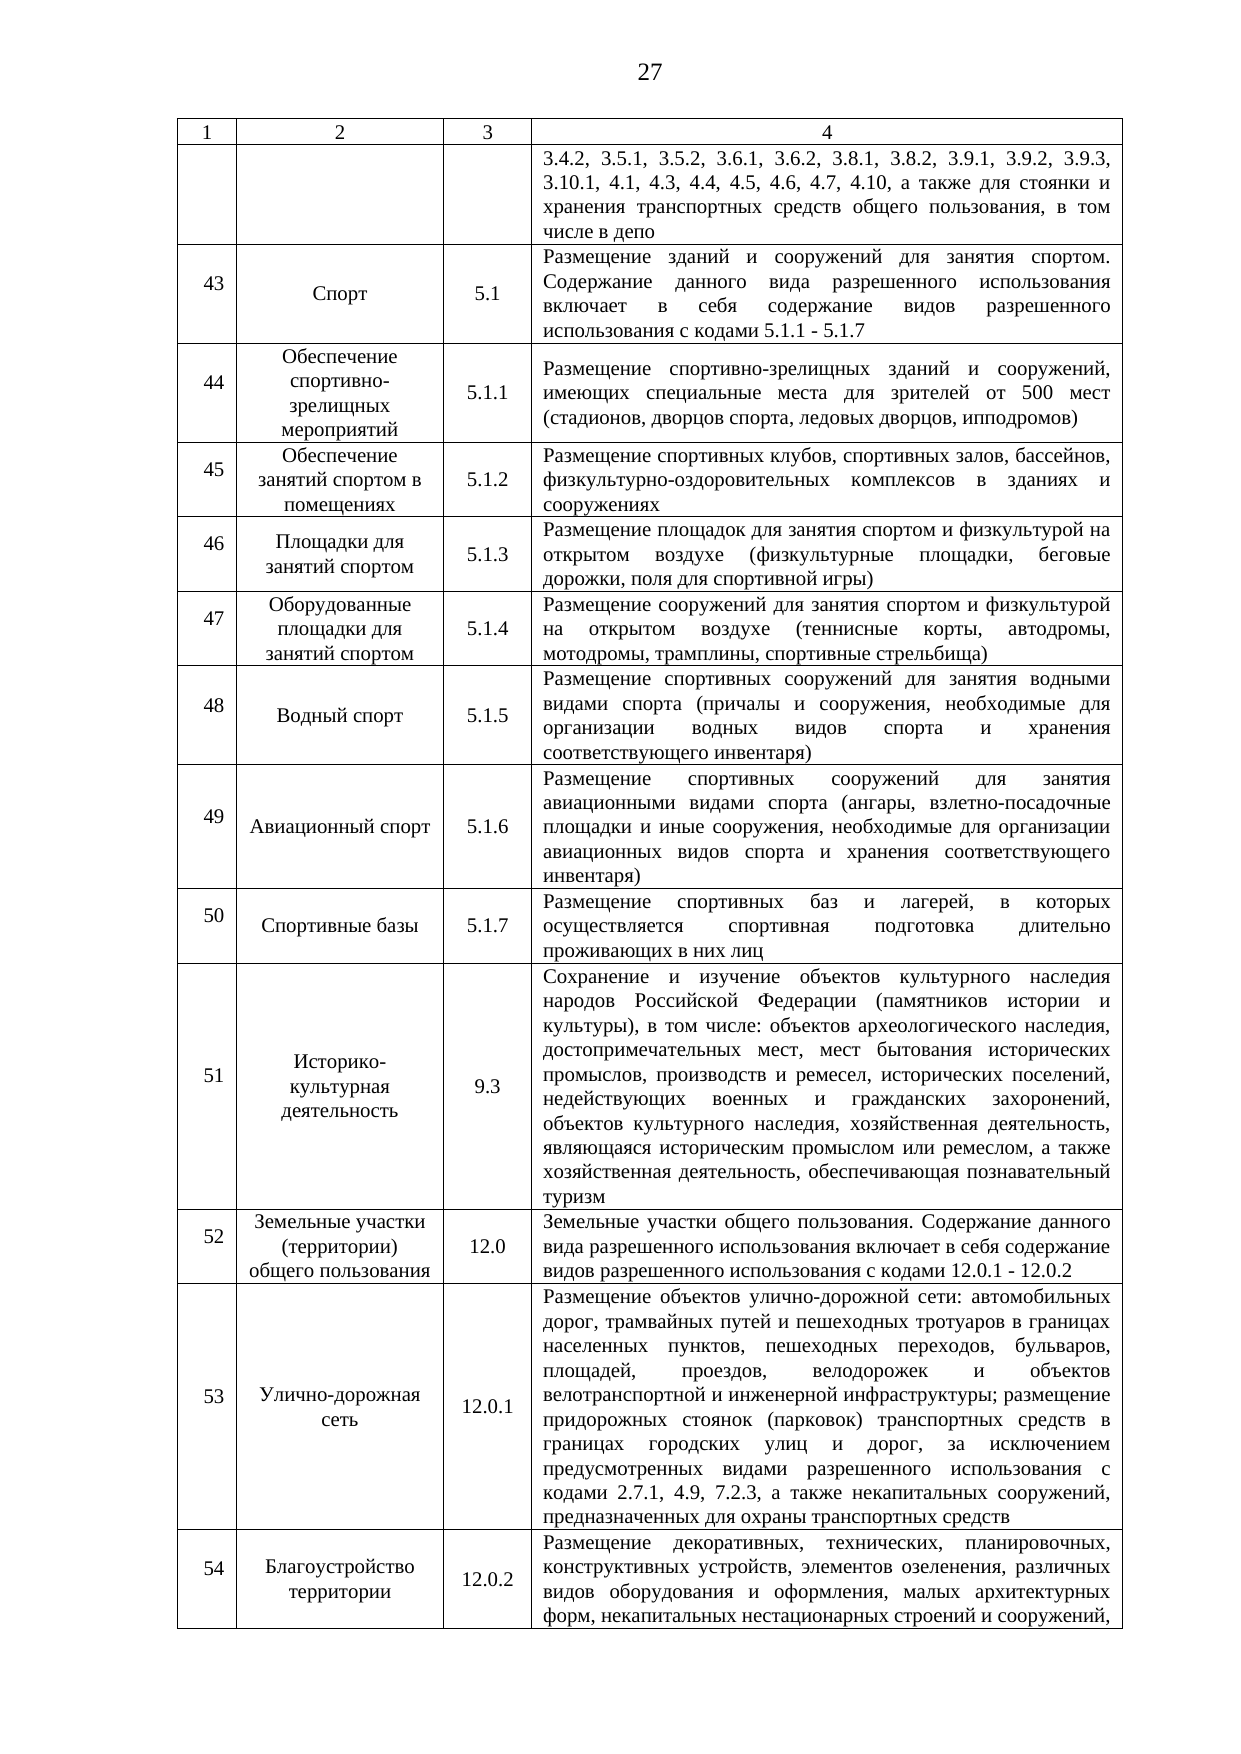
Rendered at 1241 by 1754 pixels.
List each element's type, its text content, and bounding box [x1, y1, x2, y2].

table_cell Земельные участки общего пользования. Содержание данного вида разрешенного использования включает в себя содержание видов разрешенного использования с кодами 12.0.1 - 12.0.2 [532, 1210, 1122, 1283]
table_cell Размещение декоративных, технических, планировочных, конструктивных устройств, элементов озеленения, различных видов оборудования и оформления, малых архитектурных форм, некапитальных нестационарных строений и сооружений, [532, 1530, 1122, 1628]
table_cell 4 [532, 119, 1122, 144]
table_cell [178, 666, 236, 764]
table_cell 2 [237, 119, 443, 144]
table_cell Благоустройство территории [237, 1530, 443, 1628]
table_cell 5.1.2 [444, 443, 531, 516]
table_cell Авиационный спорт [237, 765, 443, 888]
table_cell 5.1.5 [444, 666, 531, 764]
table_cell [178, 889, 236, 962]
table_cell [178, 1284, 236, 1529]
table_cell Земельные участки (территории) общего пользования [237, 1210, 443, 1283]
table_cell Обеспечение спортивно- зрелищных мероприятий [237, 344, 443, 442]
table_cell Размещение площадок для занятия спортом и физкультурой на открытом воздухе (физкультурные площадки, беговые дорожки, поля для спортивной игры) [532, 517, 1122, 591]
table_cell [178, 443, 236, 516]
table_cell [178, 145, 236, 243]
table_cell Сохранение и изучение объектов культурного наследия народов Российской Федерации (памятников истории и культуры), в том числе: объектов археологического наследия, достопримечательных мест, мест бытования исторических промыслов, производств и ремесел, исторических поселений, недействующих военных и гражданских захоронений, объектов культурного наследия, хозяйственная деятельность, являющаяся историческим промыслом или ремеслом, а также хозяйственная деятельность, обеспечивающая познавательный туризм [532, 964, 1122, 1208]
table_cell 1 [178, 119, 236, 144]
table_cell 3.4.2, 3.5.1, 3.5.2, 3.6.1, 3.6.2, 3.8.1, 3.8.2, 3.9.1, 3.9.2, 3.9.3, 3.10.1, 4.1, 4.3, 4.4, 4.5, 4.6, 4.7, 4.10, а также для стоянки и хранения транспортных средств общего пользования, в том числе в депо [532, 145, 1122, 243]
table_cell Обеспечение занятий спортом в помещениях [237, 443, 443, 516]
table_cell Размещение спортивных сооружений для занятия авиационными видами спорта (ангары, взлетно-посадочные площадки и иные сооружения, необходимые для организации авиационных видов спорта и хранения соответствующего инвентаря) [532, 765, 1122, 888]
table_cell 5.1.1 [444, 344, 531, 442]
table_cell Размещение зданий и сооружений для занятия спортом. Содержание данного вида разрешенного использования включает в себя содержание видов разрешенного использования с кодами 5.1.1 - 5.1.7 [532, 245, 1122, 342]
table_cell Историко-культурная деятельность [237, 964, 443, 1208]
table_cell [178, 964, 236, 1208]
table_cell [178, 245, 236, 342]
table_cell Размещение спортивно-зрелищных зданий и сооружений, имеющих специальные места для зрителей от 500 мест (стадионов, дворцов спорта, ледовых дворцов, ипподромов) [532, 344, 1122, 442]
table_cell Размещение спортивных сооружений для занятия водными видами спорта (причалы и сооружения, необходимые для организации водных видов спорта и хранения соответствующего инвентаря) [532, 666, 1122, 764]
table_cell [178, 344, 236, 442]
table_cell [178, 1210, 236, 1283]
table_cell 5.1 [444, 245, 531, 342]
table_cell 5.1.6 [444, 765, 531, 888]
table_cell [178, 592, 236, 665]
table_cell Спорт [237, 245, 443, 342]
table_cell 9.3 [444, 964, 531, 1208]
table_cell 5.1.3 [444, 517, 531, 591]
table_cell [237, 145, 443, 243]
table_cell Размещение спортивных баз и лагерей, в которых осуществляется спортивная подготовка длительно проживающих в них лиц [532, 889, 1122, 962]
table_cell [178, 1530, 236, 1628]
table_cell [178, 517, 236, 591]
table_cell [178, 765, 236, 888]
table_cell Площадки для занятий спортом [237, 517, 443, 591]
table_cell Размещение сооружений для занятия спортом и физкультурой на открытом воздухе (теннисные корты, автодромы, мотодромы, трамплины, спортивные стрельбища) [532, 592, 1122, 665]
table_cell Размещение спортивных клубов, спортивных залов, бассейнов, физкультурно-оздоровительных комплексов в зданиях и сооружениях [532, 443, 1122, 516]
table_cell Размещение объектов улично-дорожной сети: автомобильных дорог, трамвайных путей и пешеходных тротуаров в границах населенных пунктов, пешеходных переходов, бульваров, площадей, проездов, велодорожек и объектов велотранспортной и инженерной инфраструктуры; размещение придорожных стоянок (парковок) транспортных средств в границах городских улиц и дорог, за исключением предусмотренных видами разрешенного использования с кодами 2.7.1, 4.9, 7.2.3, а также некапитальных сооружений, предназначенных для охраны транспортных средств [532, 1284, 1122, 1529]
table_cell 12.0.2 [444, 1530, 531, 1628]
table_cell 12.0 [444, 1210, 531, 1283]
table_cell 12.0.1 [444, 1284, 531, 1529]
table_cell Улично-дорожная сеть [237, 1284, 443, 1529]
table_cell Водный спорт [237, 666, 443, 764]
table_cell 3 [444, 119, 531, 144]
table_cell Спортивные базы [237, 889, 443, 962]
table_cell 5.1.7 [444, 889, 531, 962]
table_cell Оборудованные площадки для занятий спортом [237, 592, 443, 665]
table_cell 5.1.4 [444, 592, 531, 665]
table_cell [444, 145, 531, 243]
